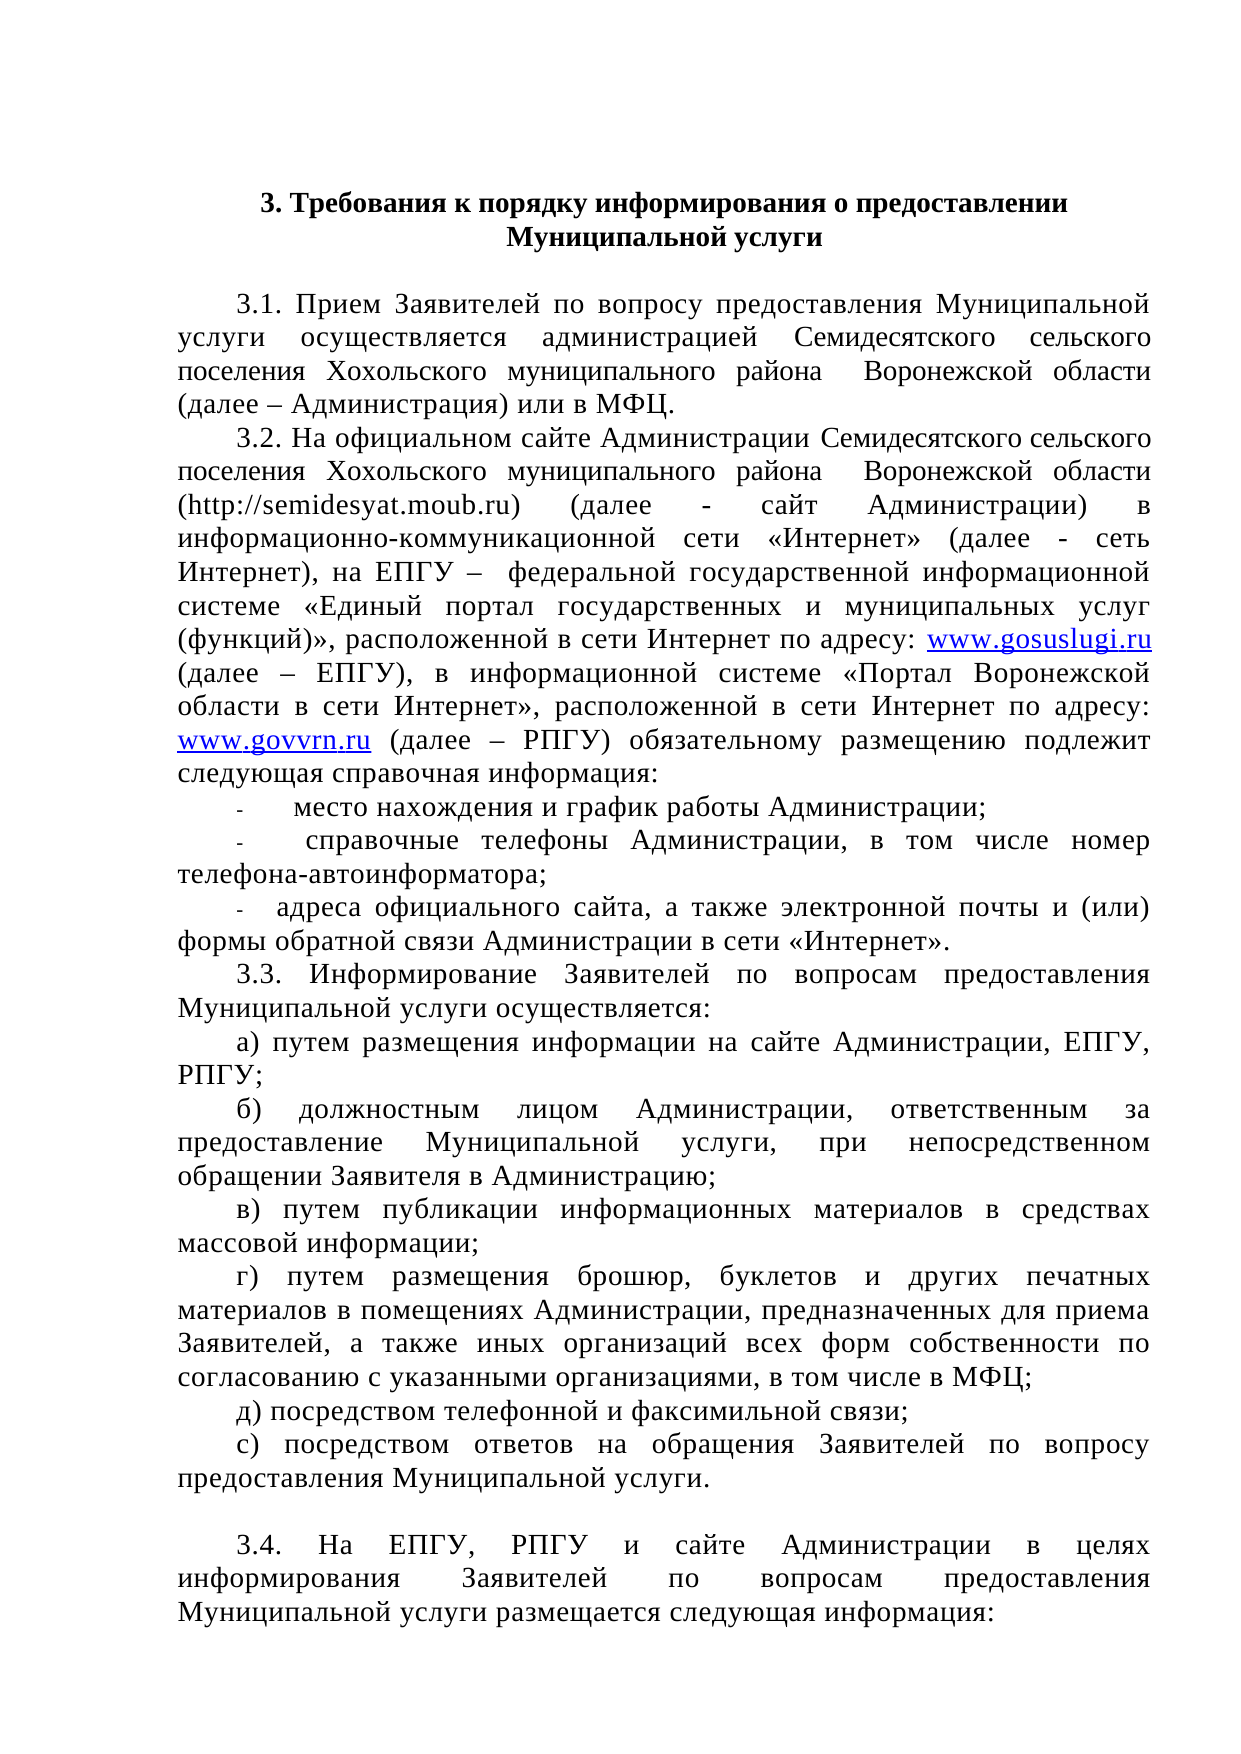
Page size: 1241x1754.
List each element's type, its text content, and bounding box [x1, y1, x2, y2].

text б) должностным лицом Администрации, ответственным за предоставление Муниципальной услуги, при непосредственном обращении Заявителя в Администрацию; [177, 1091, 1152, 1191]
text 3.1. Прием Заявителей по вопросу предоставления Муниципальной услуги осуществляется администрацией Семидесятского сельского поселения Хохольского муниципального района Воронежской области (далее – Администрация) или в МФЦ. [177, 286, 1152, 420]
list справочные телефоны Администрации, в том числе номер телефона-автоинформатора; [177, 822, 1152, 889]
text д) посредством телефонной и факсимильной связи; [177, 1393, 1152, 1426]
text 3.2. На официальном сайте Администрации Семидесятского сельского поселения Хохольского муниципального района Воронежской области (http://semidesyat.moub.ru) (далее - сайт Администрации) в информационно-коммуникационной сети «Интернет» (далее - сеть Интернет), на ЕПГУ – федеральной государственной информационной системе «Единый портал государственных и муниципальных услуг (функций)», расположенной в сети Интернет по адресу: www.gosuslugi.ru (далее – ЕПГУ), в информационной системе «Портал Воронежской области в сети Интернет», расположенной в сети Интернет по адресу: www.govvrn.ru (далее – РПГУ) обязательному размещению подлежит следующая справочная информация: [177, 420, 1152, 789]
text 3.4. На ЕПГУ, РПГУ и сайте Администрации в целях информирования Заявителей по вопросам предоставления Муниципальной услуги размещается следующая информация: [177, 1527, 1152, 1627]
list место нахождения и график работы Администрации; [177, 789, 1152, 822]
text а) путем размещения информации на сайте Администрации, ЕПГУ, РПГУ; [177, 1024, 1152, 1091]
text с) посредством ответов на обращения Заявителей по вопросу предоставления Муниципальной услуги. [177, 1426, 1152, 1493]
text 3. Требования к порядку информирования о предоставлении Муниципальной услуги [177, 185, 1152, 252]
text в) путем публикации информационных материалов в средствах массовой информации; [177, 1191, 1152, 1258]
text г) путем размещения брошюр, буклетов и других печатных материалов в помещениях Администрации, предназначенных для приема Заявителей, а также иных организаций всех форм собственности по согласованию с указанными организациями, в том числе в МФЦ; [177, 1258, 1152, 1393]
text 3.3. Информирование Заявителей по вопросам предоставления Муниципальной услуги осуществляется: [177, 957, 1152, 1024]
list адреса официального сайта, а также электронной почты и (или) формы обратной связи Администрации в сети «Интернет». [177, 889, 1152, 957]
